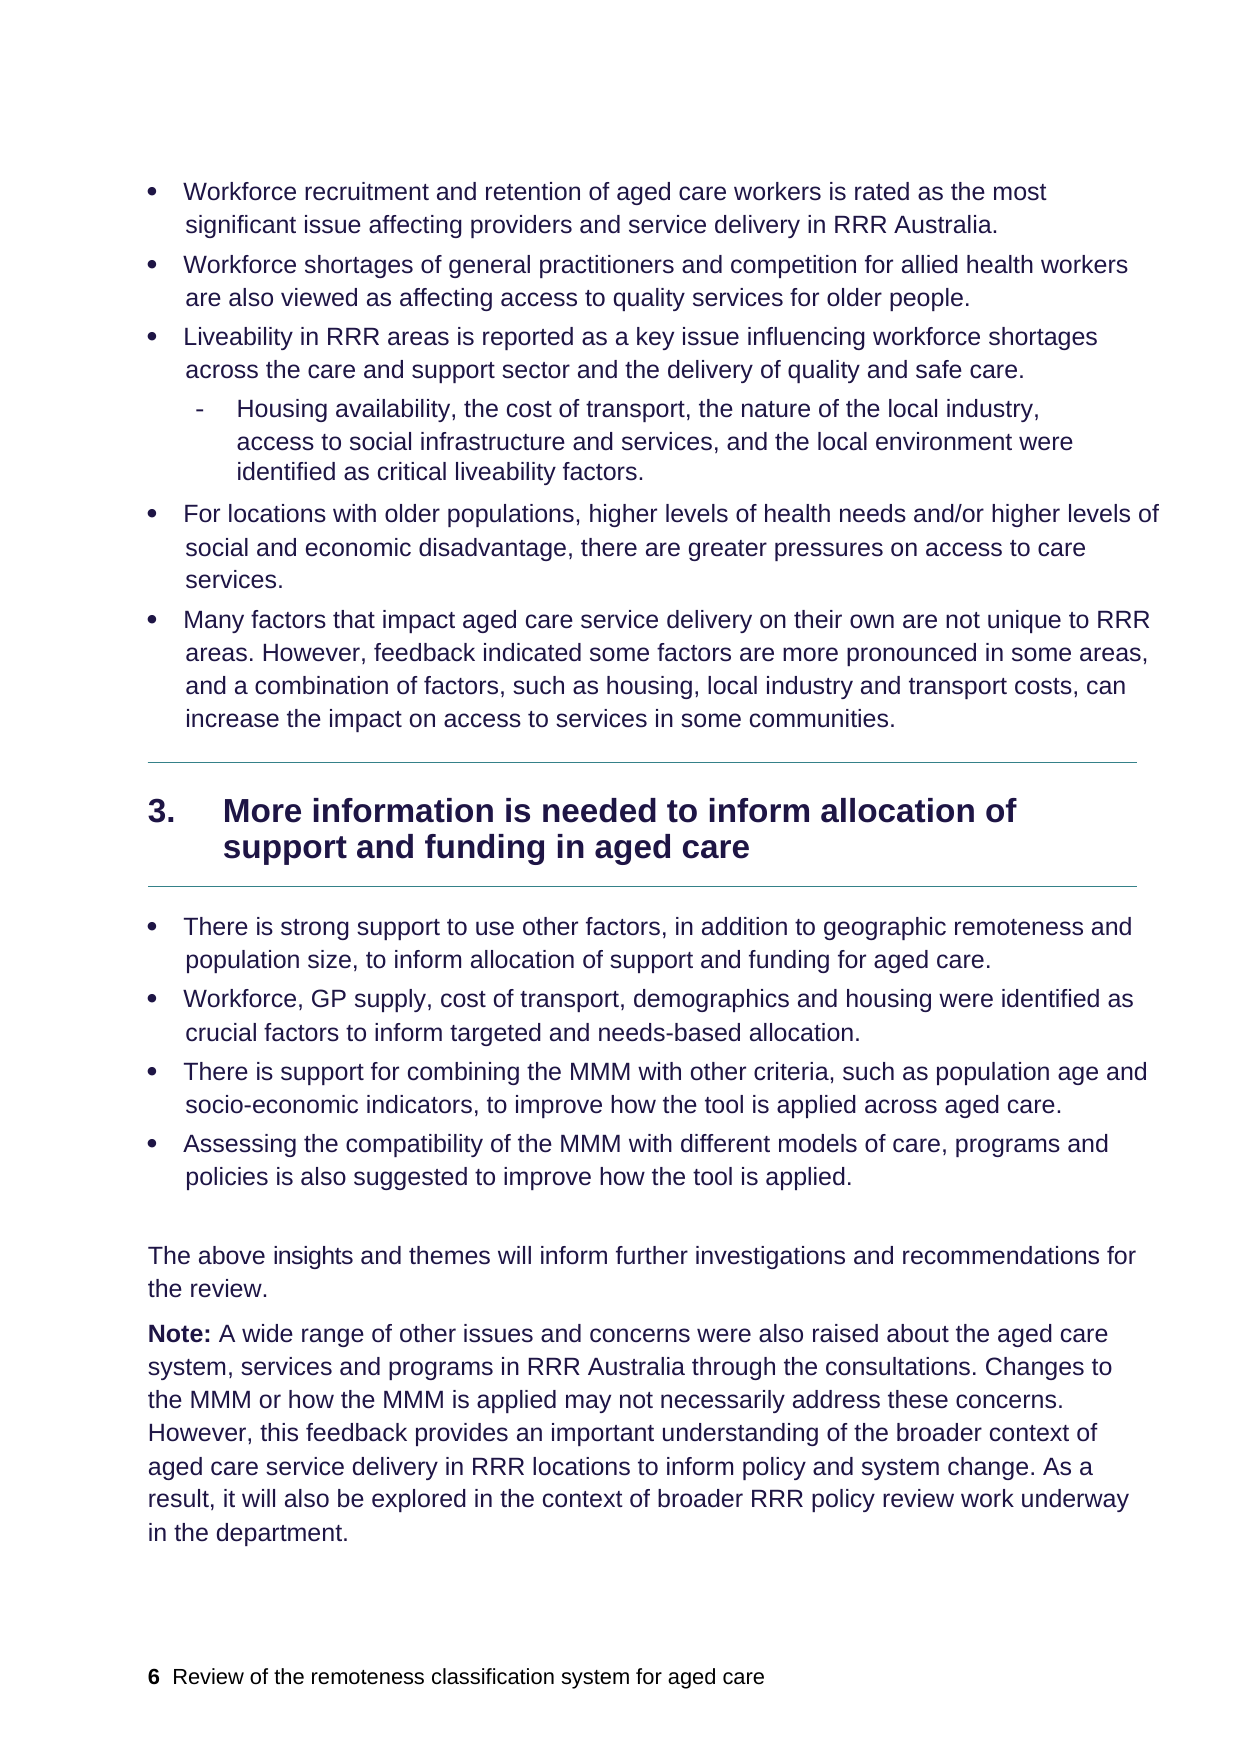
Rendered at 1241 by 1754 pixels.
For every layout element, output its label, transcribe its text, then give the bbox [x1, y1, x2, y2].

list More information is needed to inform allocation of support and funding in aged care [148, 763, 1137, 886]
list Housing availability, the cost of transport, the nature of the local industry, access to social infrastructure and services, and the local environment were identified as critical liveability factors. [192, 394, 1122, 486]
text The above insights and themes will inform further investigations and recommendations for the review. [148, 1241, 1167, 1303]
list Many factors that impact aged care service delivery on their own are not unique to RRR areas. However, feedback indicated some factors are more pronounced in some areas, and a combination of factors, such as housing, local industry and transport costs, can increase the impact on access to services in some communities. [148, 605, 1167, 733]
text Note: A wide range of other issues and concerns were also raised about the aged care system, services and programs in RRR Australia through the consultations. Changes to the MMM or how the MMM is applied may not necessarily address these concerns. However, this feedback provides an important understanding of the broader context of aged care service delivery in RRR locations to inform policy and system change. As a result, it will also be explored in the context of broader RRR policy review work underway in the department. [148, 1319, 1152, 1546]
list For locations with older populations, higher levels of health needs and/or higher levels of social and economic disadvantage, there are greater pressures on access to care services. [148, 499, 1167, 594]
list Workforce, GP supply, cost of transport, demographics and housing were identified as crucial factors to inform targeted and needs-based allocation. [148, 984, 1182, 1046]
list Workforce recruitment and retention of aged care workers is rated as the most significant issue affecting providers and service delivery in RRR Australia. [148, 177, 1137, 239]
list Liveability in RRR areas is reported as a key issue influencing workforce shortages across the care and support sector and the delivery of quality and safe care. [148, 322, 1167, 384]
list Workforce shortages of general practitioners and competition for allied health workers are also viewed as affecting access to quality services for older people. [148, 249, 1167, 311]
list Assessing the compatibility of the MMM with different models of care, programs and policies is also suggested to improve how the tool is applied. [148, 1129, 1182, 1224]
list There is strong support to use other factors, in addition to geographic remoteness and population size, to inform allocation of support and funding for aged care. [148, 912, 1182, 974]
list There is support for combining the MMM with other criteria, such as population age and socio-economic indicators, to improve how the tool is applied across aged care. [148, 1057, 1182, 1119]
